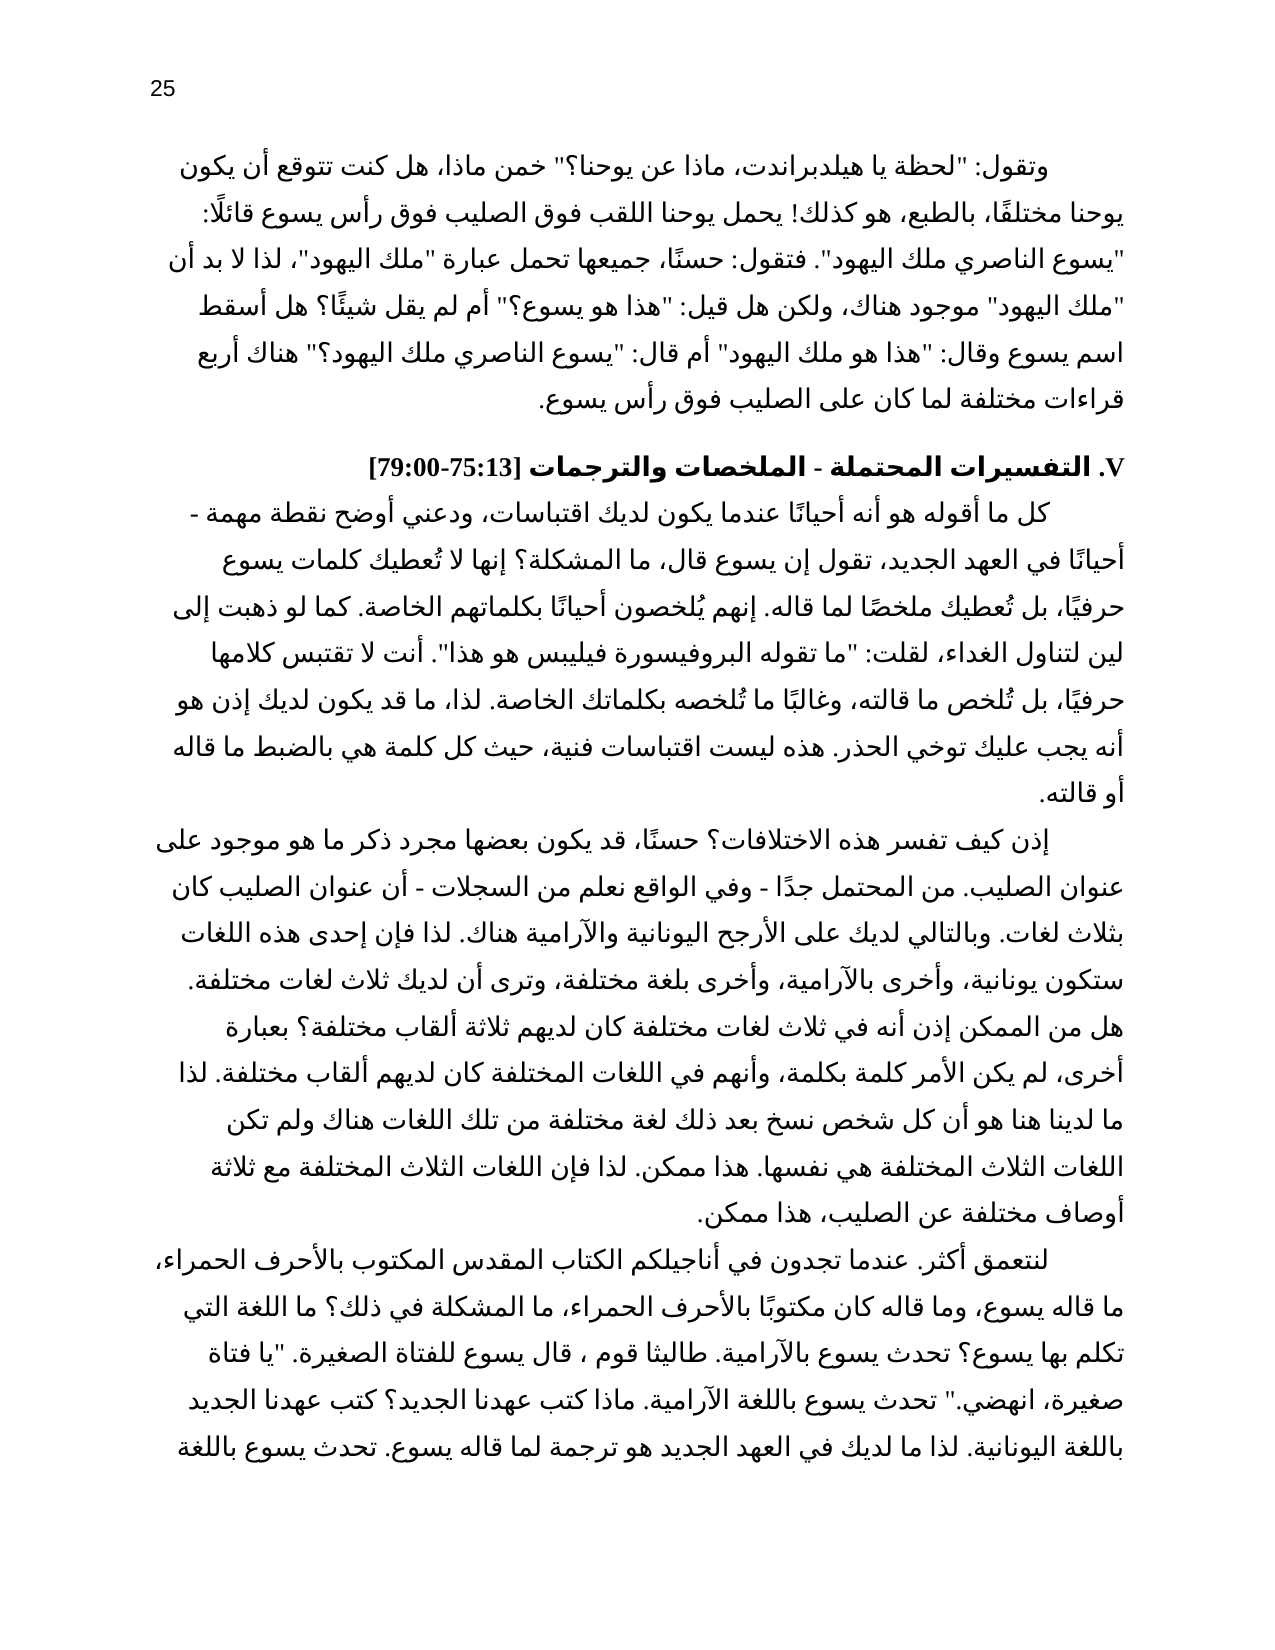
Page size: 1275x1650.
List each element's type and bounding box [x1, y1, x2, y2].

text [150, 451, 1125, 1462]
text [150, 150, 1125, 414]
